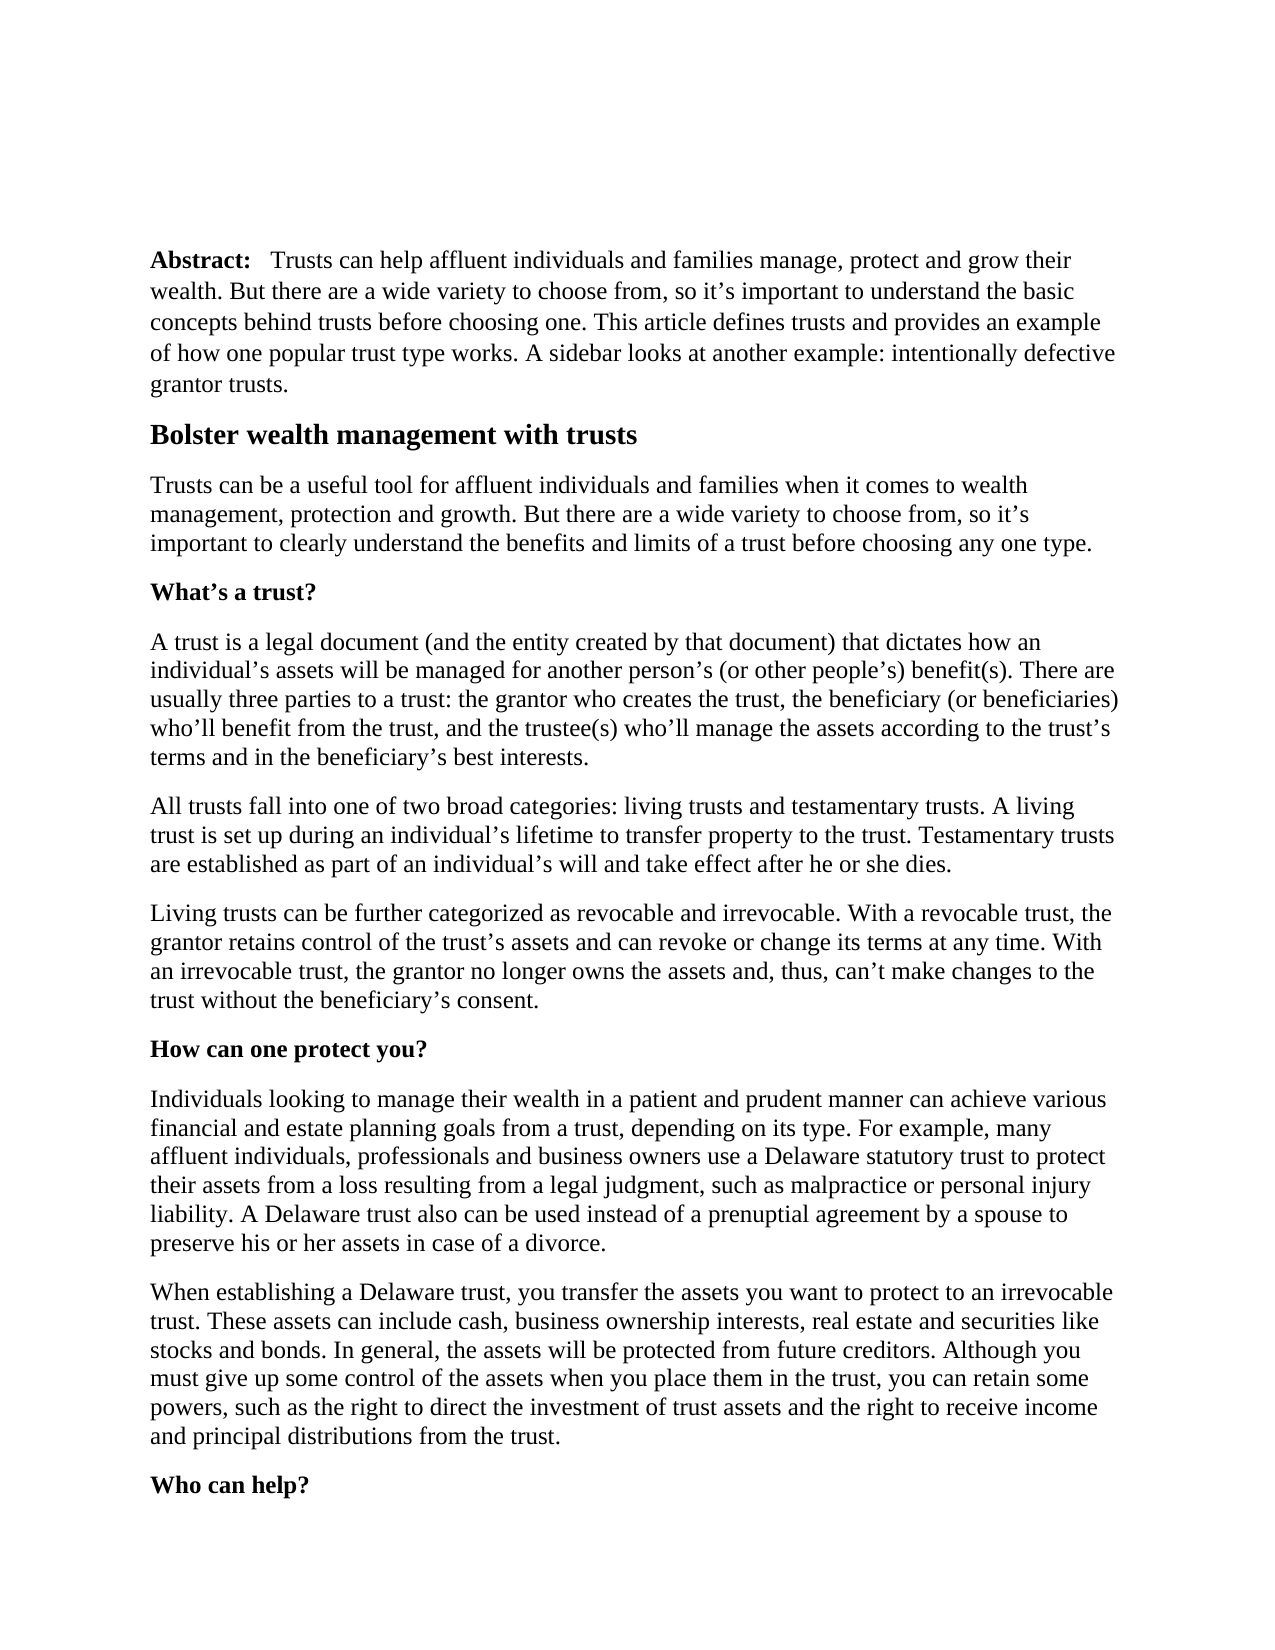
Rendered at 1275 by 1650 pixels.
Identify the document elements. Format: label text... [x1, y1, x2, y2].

text Bolster wealth management with trusts [150, 417, 1125, 451]
text Abstract: Trusts can help affluent individuals and families manage, protect and grow their wealth. But there are a wide variety to choose from, so it’s important to understand the basic concepts behind trusts before choosing one. This article defines trusts and provides an example of how one popular trust type works. A sidebar looks at another example: intentionally defective grantor trusts. [150, 245, 1125, 398]
text Trusts can be a useful tool for affluent individuals and families when it comes to wealth management, protection and growth. But there are a wide variety to choose from, so it’s important to clearly understand the benefits and limits of a trust before choosing any one type. [150, 470, 1125, 556]
text Who can help? [150, 1471, 1125, 1499]
text A trust is a legal document (and the entity created by that document) that dictates how an individual’s assets will be managed for another person’s (or other people’s) benefit(s). There are usually three parties to a trust: the grantor who creates the trust, the beneficiary (or beneficiaries) who’ll benefit from the trust, and the trustee(s) who’ll manage the assets according to the trust’s terms and in the beneficiary’s best interests. [150, 627, 1125, 771]
text Living trusts can be further categorized as revocable and irrevocable. With a revocable trust, the grantor retains control of the trust’s assets and can revoke or change its terms at any time. With an irrevocable trust, the grantor no longer owns the assets and, thus, can’t make changes to the trust without the beneficiary’s consent. [150, 898, 1125, 1013]
text How can one protect you? [150, 1034, 1125, 1063]
text When establishing a Delaware trust, you transfer the assets you want to protect to an irrevocable trust. These assets can include cash, business ownership interests, real estate and securities like stocks and bonds. In general, the assets will be protected from future creditors. Although you must give up some control of the assets when you place them in the trust, you can retain some powers, such as the right to direct the investment of trust assets and the right to receive income and principal distributions from the trust. [150, 1277, 1125, 1450]
text What’s a trust? [150, 577, 1125, 606]
text All trusts fall into one of two broad categories: living trusts and testamentary trusts. A living trust is set up during an individual’s lifetime to transfer property to the trust. Testamentary trusts are established as part of an individual’s will and take effect after he or she dies. [150, 791, 1125, 878]
text Individuals looking to manage their wealth in a patient and prudent manner can achieve various financial and estate planning goals from a trust, depending on its type. For example, many affluent individuals, professionals and business owners use a Delaware statutory trust to protect their assets from a loss resulting from a legal judgment, such as malpractice or personal injury liability. A Delaware trust also can be used instead of a prenuptial agreement by a spouse to preserve his or her assets in case of a divorce. [150, 1084, 1125, 1256]
